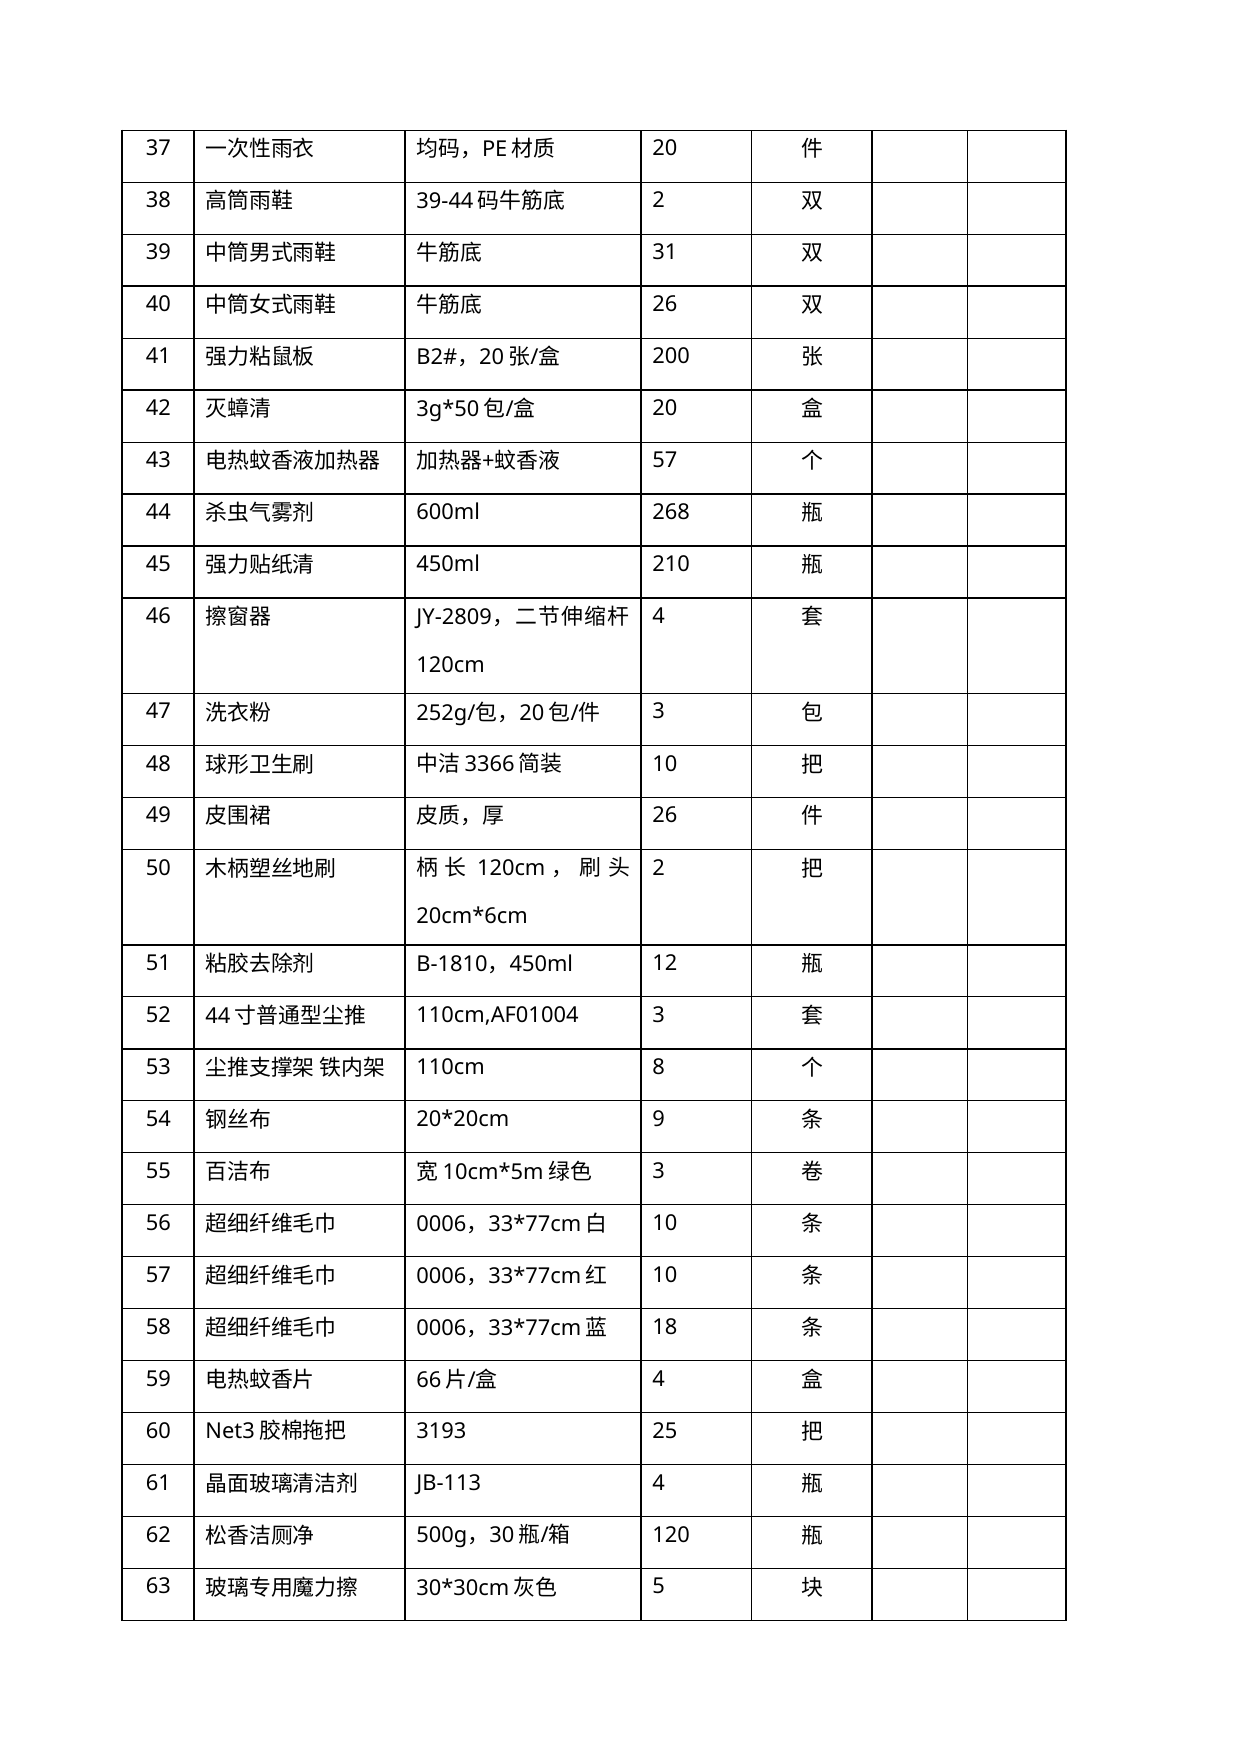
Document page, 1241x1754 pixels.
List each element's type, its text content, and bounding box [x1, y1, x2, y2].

table_cell [968, 1413, 1065, 1464]
table_cell 2 [642, 183, 751, 233]
table_cell 均码，PE材质 [406, 131, 640, 181]
table_cell 条 [752, 1309, 871, 1360]
table_cell [968, 1465, 1065, 1516]
table_cell [968, 1257, 1065, 1308]
table_cell 40 [123, 287, 193, 337]
table_cell [968, 599, 1065, 693]
table_cell [873, 798, 967, 848]
table_cell 53 [123, 1050, 193, 1100]
table_cell 电热蚊香液加热器 [195, 443, 404, 493]
table_cell 57 [642, 443, 751, 493]
table_cell 252g/包，20包/件 [406, 694, 640, 744]
table_cell 110cm [406, 1050, 640, 1100]
table_cell [968, 339, 1065, 389]
table_cell 2 [642, 850, 751, 944]
table_cell [873, 183, 967, 233]
table_cell [968, 694, 1065, 744]
table_cell 600ml [406, 495, 640, 545]
table_cell 120 [642, 1517, 751, 1568]
table_cell 高筒雨鞋 [195, 183, 404, 233]
table_cell 百洁布 [195, 1153, 404, 1204]
table_cell 中洁3366简装 [406, 746, 640, 797]
table_cell [873, 946, 967, 996]
table_cell [968, 287, 1065, 337]
table_cell 55 [123, 1153, 193, 1204]
table_cell [968, 1153, 1065, 1204]
table_cell 尘推支撑架 铁内架 [195, 1050, 404, 1100]
table_cell 张 [752, 339, 871, 389]
table_cell [968, 495, 1065, 545]
table_cell 4 [642, 1465, 751, 1516]
table_cell 5 [642, 1569, 751, 1619]
table_cell 51 [123, 946, 193, 996]
table_cell 玻璃专用魔力擦 [195, 1569, 404, 1619]
table_cell 双 [752, 183, 871, 233]
table_cell 26 [642, 287, 751, 337]
table_cell [968, 547, 1065, 597]
table_cell 双 [752, 287, 871, 337]
table_cell 瓶 [752, 547, 871, 597]
table_cell [873, 1205, 967, 1256]
table_cell 瓶 [752, 946, 871, 996]
table_cell [873, 1101, 967, 1152]
table_cell 松香洁厕净 [195, 1517, 404, 1568]
table_cell 晶面玻璃清洁剂 [195, 1465, 404, 1516]
table_cell [873, 547, 967, 597]
table_cell 超细纤维毛巾 [195, 1205, 404, 1256]
table_cell [873, 1050, 967, 1100]
table_cell 18 [642, 1309, 751, 1360]
table_cell 擦窗器 [195, 599, 404, 693]
table_cell 49 [123, 798, 193, 848]
table_cell 12 [642, 946, 751, 996]
table_cell 54 [123, 1101, 193, 1152]
table_cell [968, 1101, 1065, 1152]
table_cell 电热蚊香片 [195, 1361, 404, 1412]
table_cell 268 [642, 495, 751, 545]
table_cell [968, 391, 1065, 441]
table_cell [873, 1153, 967, 1204]
table_cell 59 [123, 1361, 193, 1412]
table_cell 个 [752, 443, 871, 493]
table_cell 木柄塑丝地刷 [195, 850, 404, 944]
table_cell 3g*50包/盒 [406, 391, 640, 441]
table_cell [873, 746, 967, 797]
table_cell 洗衣粉 [195, 694, 404, 744]
table_cell 盒 [752, 391, 871, 441]
table_cell [873, 339, 967, 389]
table_cell 把 [752, 850, 871, 944]
table_cell [873, 599, 967, 693]
table_cell 500g，30瓶/箱 [406, 1517, 640, 1568]
table_cell [968, 850, 1065, 944]
table_cell [873, 1465, 967, 1516]
table_cell [873, 1361, 967, 1412]
table_cell [873, 287, 967, 337]
table_cell [873, 495, 967, 545]
table_cell 44 [123, 495, 193, 545]
table_cell [968, 746, 1065, 797]
table_cell 个 [752, 1050, 871, 1100]
table_cell 63 [123, 1569, 193, 1619]
table_cell 包 [752, 694, 871, 744]
table_cell 把 [752, 746, 871, 797]
table_cell [968, 443, 1065, 493]
table_cell 46 [123, 599, 193, 693]
table_cell 件 [752, 798, 871, 848]
table_cell [873, 131, 967, 181]
table_cell [873, 1569, 967, 1619]
table_cell 200 [642, 339, 751, 389]
table_cell 卷 [752, 1153, 871, 1204]
table_cell 加热器+蚊香液 [406, 443, 640, 493]
table_cell 39 [123, 235, 193, 285]
table_cell 条 [752, 1205, 871, 1256]
table_cell 210 [642, 547, 751, 597]
table_cell 超细纤维毛巾 [195, 1257, 404, 1308]
table_cell 56 [123, 1205, 193, 1256]
table_cell 20 [642, 131, 751, 181]
table_cell 39-44码牛筋底 [406, 183, 640, 233]
table_cell [873, 997, 967, 1048]
table_cell 58 [123, 1309, 193, 1360]
table_cell [873, 1413, 967, 1464]
table_cell 47 [123, 694, 193, 744]
table_cell 瓶 [752, 1465, 871, 1516]
table_cell 瓶 [752, 1517, 871, 1568]
table_cell [968, 1205, 1065, 1256]
table_cell 110cm,AF01004 [406, 997, 640, 1048]
table_cell [968, 1517, 1065, 1568]
table_cell 把 [752, 1413, 871, 1464]
table_cell 杀虫气雾剂 [195, 495, 404, 545]
table_cell 0006，33*77cm红 [406, 1257, 640, 1308]
table_cell 20*20cm [406, 1101, 640, 1152]
table_cell 38 [123, 183, 193, 233]
table_cell 4 [642, 599, 751, 693]
table_cell 31 [642, 235, 751, 285]
table_cell [968, 1309, 1065, 1360]
table_cell [873, 1257, 967, 1308]
table_cell Net3胶棉拖把 [195, 1413, 404, 1464]
table_cell 450ml [406, 547, 640, 597]
table_cell [873, 235, 967, 285]
table_cell 10 [642, 1257, 751, 1308]
table_cell 皮质，厚 [406, 798, 640, 848]
table_cell 30*30cm灰色 [406, 1569, 640, 1619]
table_cell JB-113 [406, 1465, 640, 1516]
table_cell [873, 1517, 967, 1568]
table_cell [968, 1361, 1065, 1412]
table_cell 牛筋底 [406, 235, 640, 285]
table_cell [873, 850, 967, 944]
table_cell 48 [123, 746, 193, 797]
table_cell 52 [123, 997, 193, 1048]
table_cell 4 [642, 1361, 751, 1412]
table_cell 块 [752, 1569, 871, 1619]
table_cell 条 [752, 1101, 871, 1152]
table_cell 瓶 [752, 495, 871, 545]
table_cell [873, 443, 967, 493]
table_cell [968, 131, 1065, 181]
table_cell 一次性雨衣 [195, 131, 404, 181]
table_cell 件 [752, 131, 871, 181]
table_cell [873, 391, 967, 441]
table_cell 44寸普通型尘推 [195, 997, 404, 1048]
table_cell 双 [752, 235, 871, 285]
table_cell 球形卫生刷 [195, 746, 404, 797]
table_cell 盒 [752, 1361, 871, 1412]
table_cell JY-2809，二节伸缩杆120cm [406, 599, 640, 693]
table_cell 8 [642, 1050, 751, 1100]
table_cell [968, 798, 1065, 848]
table_cell 柄长120cm，刷头20cm*6cm [406, 850, 640, 944]
table_cell B-1810，450ml [406, 946, 640, 996]
table_cell [873, 1309, 967, 1360]
table_cell 9 [642, 1101, 751, 1152]
table_cell 套 [752, 997, 871, 1048]
table_cell [968, 1050, 1065, 1100]
table_cell 皮围裙 [195, 798, 404, 848]
table_cell 10 [642, 1205, 751, 1256]
table_cell 42 [123, 391, 193, 441]
table_cell B2#，20张/盒 [406, 339, 640, 389]
table_cell 0006，33*77cm蓝 [406, 1309, 640, 1360]
table_cell 0006，33*77cm白 [406, 1205, 640, 1256]
table_cell 60 [123, 1413, 193, 1464]
table_cell 66片/盒 [406, 1361, 640, 1412]
table_cell [968, 183, 1065, 233]
table_cell 强力粘鼠板 [195, 339, 404, 389]
table_cell [968, 235, 1065, 285]
table_cell 62 [123, 1517, 193, 1568]
table_cell 37 [123, 131, 193, 181]
table_cell 3193 [406, 1413, 640, 1464]
table_cell 中筒男式雨鞋 [195, 235, 404, 285]
table_cell [968, 997, 1065, 1048]
table_cell 43 [123, 443, 193, 493]
table_cell 25 [642, 1413, 751, 1464]
table_cell [873, 694, 967, 744]
table_cell 钢丝布 [195, 1101, 404, 1152]
table_cell 宽10cm*5m绿色 [406, 1153, 640, 1204]
table_cell 50 [123, 850, 193, 944]
table_cell 41 [123, 339, 193, 389]
table_cell 61 [123, 1465, 193, 1516]
table_cell 强力贴纸清 [195, 547, 404, 597]
table_cell 条 [752, 1257, 871, 1308]
table_cell 灭蟑清 [195, 391, 404, 441]
table_cell 10 [642, 746, 751, 797]
table_cell 26 [642, 798, 751, 848]
table_cell [968, 1569, 1065, 1619]
table_cell 中筒女式雨鞋 [195, 287, 404, 337]
table_cell 粘胶去除剂 [195, 946, 404, 996]
table_cell 20 [642, 391, 751, 441]
table_cell 套 [752, 599, 871, 693]
table_cell 超细纤维毛巾 [195, 1309, 404, 1360]
table_cell 3 [642, 694, 751, 744]
table_cell 45 [123, 547, 193, 597]
table_cell 57 [123, 1257, 193, 1308]
table_cell 3 [642, 1153, 751, 1204]
table_cell [968, 946, 1065, 996]
table_cell 3 [642, 997, 751, 1048]
table_cell 牛筋底 [406, 287, 640, 337]
